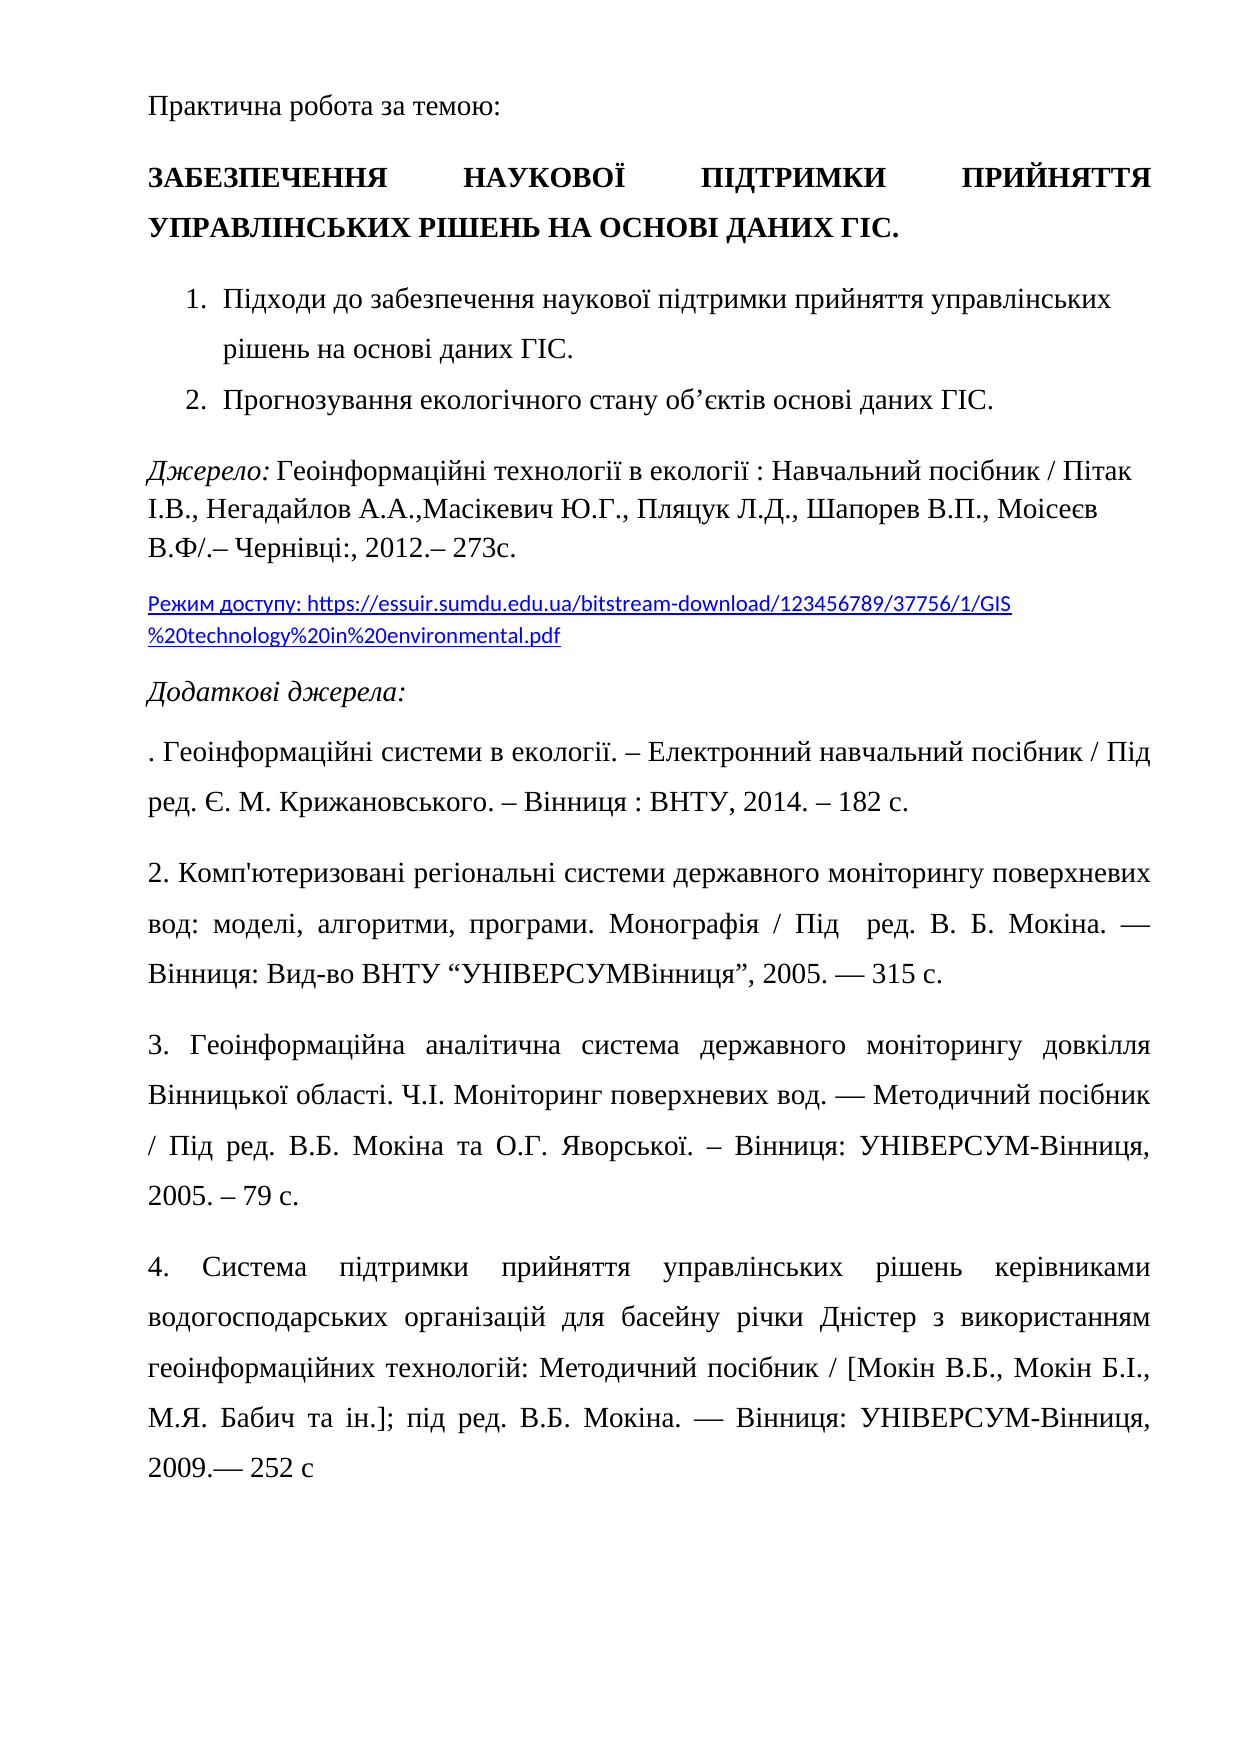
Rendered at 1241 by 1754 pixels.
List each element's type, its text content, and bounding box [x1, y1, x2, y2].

text ЗАБЕЗПЕЧЕННЯ НАУКОВОЇ ПІДТРИМКИ ПРИЙНЯТТЯ УПРАВЛІНСЬКИХ РІШЕНЬ НА ОСНОВІ ДАНИХ ГІС. [148, 160, 1152, 243]
list Підходи до забезпечення наукової підтримки прийняття управлінських рішень на основі даних ГІС. [185, 281, 1152, 365]
text Практична робота за темою: [148, 88, 1152, 122]
text Джерело: Геоінформаційні технології в екології : Навчальний посібник / Пітак І.В., Негадайлов А.А.,Масікевич Ю.Г., Пляцук Л.Д., Шапорев В.П., Моісеєв В.Ф/.– Чернівці:, 2012.– 273с. [148, 453, 1152, 563]
text 2. Комп'ютеризовані регіональні системи державного моніторингу поверхневих вод: моделі, алгоритми, програми. Монографія / Під ред. В. Б. Мокіна. — Вінниця: Вид-во ВНТУ “УНІВЕРСУМВінниця”, 2005. — 315 с. [148, 855, 1152, 989]
text 4. Система підтримки прийняття управлінських рішень керівниками водогосподарських організацій для басейну річки Дністер з використанням геоінформаційних технологій: Методичний посібник / [Мокін В.Б., Мокін Б.І., М.Я. Бабич та ін.]; під ред. В.Б. Мокіна. — Вінниця: УНІВЕРСУМ-Вінниця, 2009.— 252 с [148, 1249, 1152, 1484]
text 3. Геоінформаційна аналітична система державного моніторингу довкілля Вінницької області. Ч.І. Моніторинг поверхневих вод. — Методичний посібник / Під ред. В.Б. Мокіна та О.Г. Яворської. – Вінниця: УНІВЕРСУМ-Вінниця, 2005. – 79 с. [148, 1027, 1152, 1212]
text . Геоінформаційні системи в екології. – Електронний навчальний посібник / Під ред. Є. М. Крижановського. – Вінниця : ВНТУ, 2014. – 182 с. [148, 734, 1152, 818]
list Прогнозування екологічного стану об’єктів основі даних ГІС. [185, 382, 1152, 415]
text Додаткові джерела: [148, 674, 1152, 708]
text Режим доступу: https://essuir.sumdu.edu.ua/bitstream-download/123456789/37756/1/GIS%20technology%20in%20environmental.pdf [148, 589, 1152, 649]
